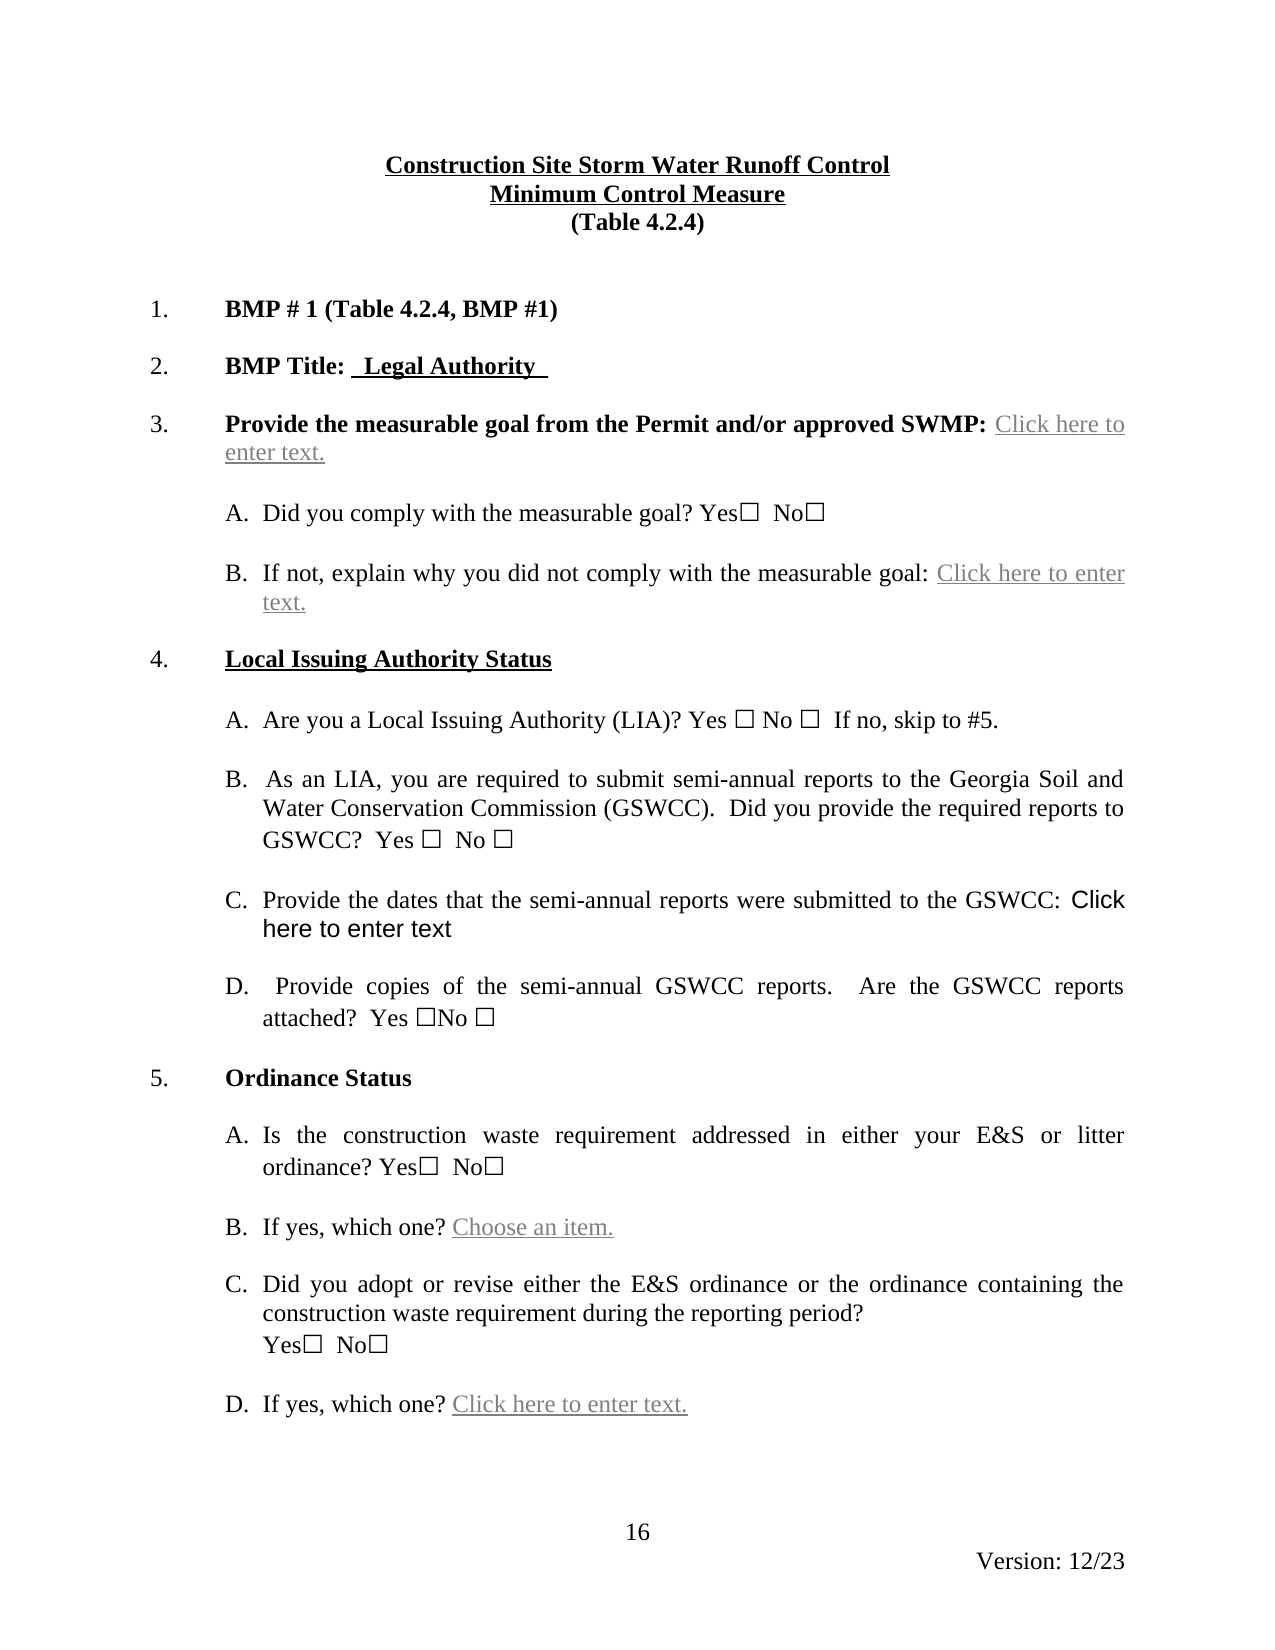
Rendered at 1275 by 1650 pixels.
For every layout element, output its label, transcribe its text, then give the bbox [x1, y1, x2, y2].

text Minimum Control Measure [150, 179, 1125, 207]
text B. As an LIA, you are required to submit semi-annual reports to the Georgia Soil and Water Conservation Commission (GSWCC). Did you provide the required reports to GSWCC? Yes No [225, 764, 1125, 856]
text (Table 4.2.4) [150, 207, 1125, 236]
list If yes, which one? [225, 1212, 1125, 1240]
list If not, explain why you did not comply with the measurable goal: [225, 558, 1125, 615]
list Are you a Local Issuing Authority (LIA)? Yes No If no, skip to #5. [225, 702, 1125, 736]
list Did you adopt or revise either the E&S ordinance or the ordinance containing the construction waste requirement during the reporting period? [225, 1269, 1125, 1327]
text 1. BMP # 1 (Table 4.2.4, BMP #1) [150, 294, 1125, 322]
text 3. Provide the measurable goal from the Permit and/or approved SWMP: [150, 409, 1125, 466]
text Yes No [187, 1327, 1125, 1361]
list Is the construction waste requirement addressed in either your E&S or litter ordinance? Yes No [225, 1120, 1125, 1183]
text D. Provide copies of the semi-annual GSWCC reports. Are the GSWCC reports attached? Yes No [225, 971, 1125, 1034]
text 4. Local Issuing Authority Status [150, 644, 1125, 673]
text 2. BMP Title: _Legal Authority_ [150, 351, 1125, 380]
subtitle Construction Site Storm Water Runoff Control [150, 150, 1125, 179]
list Did you comply with the measurable goal? Yes No [225, 495, 1125, 529]
text 5. Ordinance Status [150, 1063, 1125, 1091]
text C. Provide the dates that the semi-annual reports were submitted to the GSWCC: [225, 885, 1125, 942]
list If yes, which one? [225, 1389, 1125, 1418]
